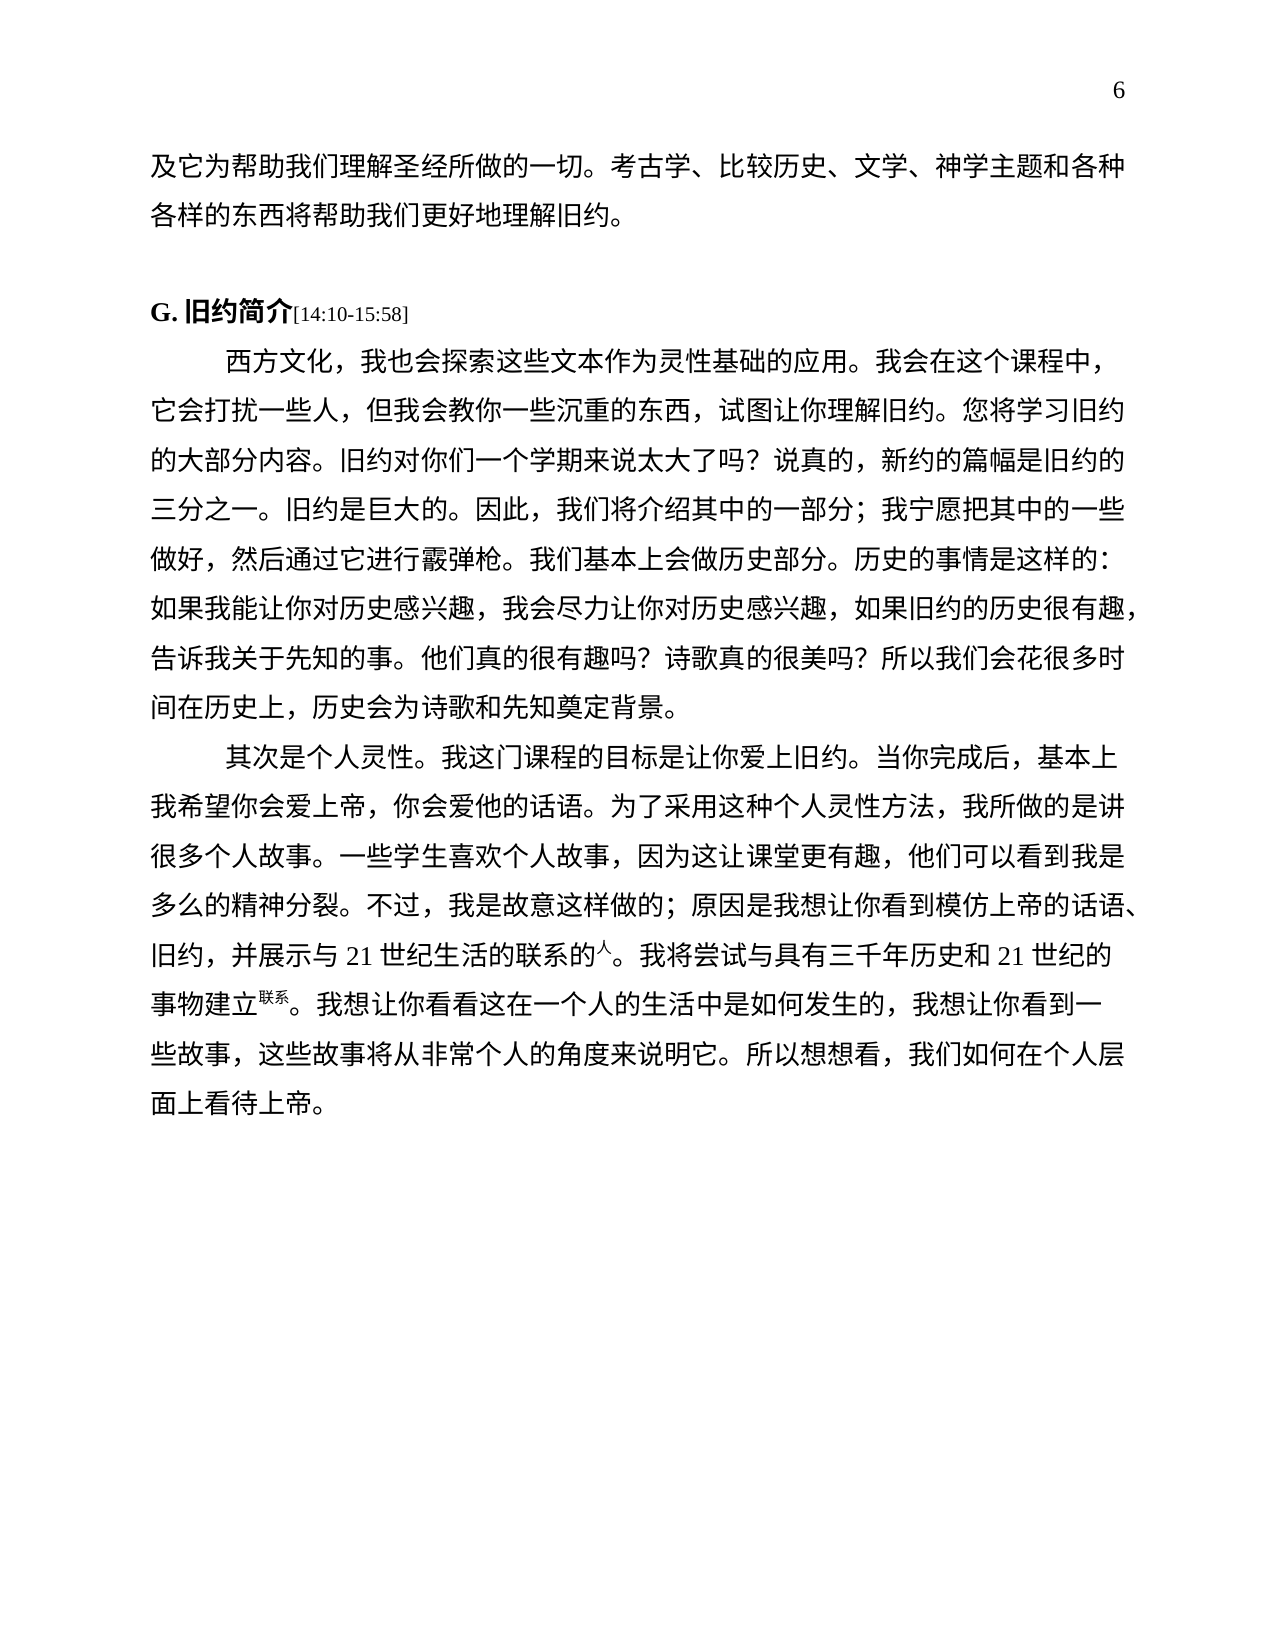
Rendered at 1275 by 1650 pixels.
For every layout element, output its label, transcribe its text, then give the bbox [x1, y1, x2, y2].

text G. 旧约简介[14:10-15:58] 西方文化，我也会探索这些文本作为灵性基础的应用。我会在这个课程中，它会打扰一些人，但我会教你一些沉重的东西，试图让你理解旧约。您将学习旧约的大部分内容。旧约对你们一个学期来说太大了吗？说真的，新约的篇幅是旧约的三分之一。旧约是巨大的。因此，我们将介绍其中的一部分；我宁愿把其中的一些做好，然后通过它进行霰弹枪。我们基本上会做历史部分。历史的事情是这样的：如果我能让你对历史感兴趣，我会尽力让你对历史感兴趣，如果旧约的历史很有趣，告诉我关于先知的事。他们真的很有趣吗？诗歌真的很美吗？所以我们会花很多时间在历史上，历史会为诗歌和先知奠定背景。 其次是个人灵性。我这门课程的目标是让你爱上旧约。当你完成后，基本上我希望你会爱上帝，你会爱他的话语。为了采用这种个人灵性方法，我所做的是讲很多个人故事。一些学生喜欢个人故事，因为这让课堂更有趣，他们可以看到我是多么的精神分裂。不过，我是故意这样做的；原因是我想让你看到模仿上帝的话语、旧约，并展示与 21 世纪生活的联系的人。我将尝试与具有三千年历史和 21 世纪的事物建立联系。我想让你看看这在一个人的生活中是如何发生的，我想让你看到一些故事，这些故事将从非常个人的角度来说明它。所以想想看，我们如何在个人层面上看待上帝。 [150, 296, 1125, 1120]
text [150, 150, 1125, 232]
